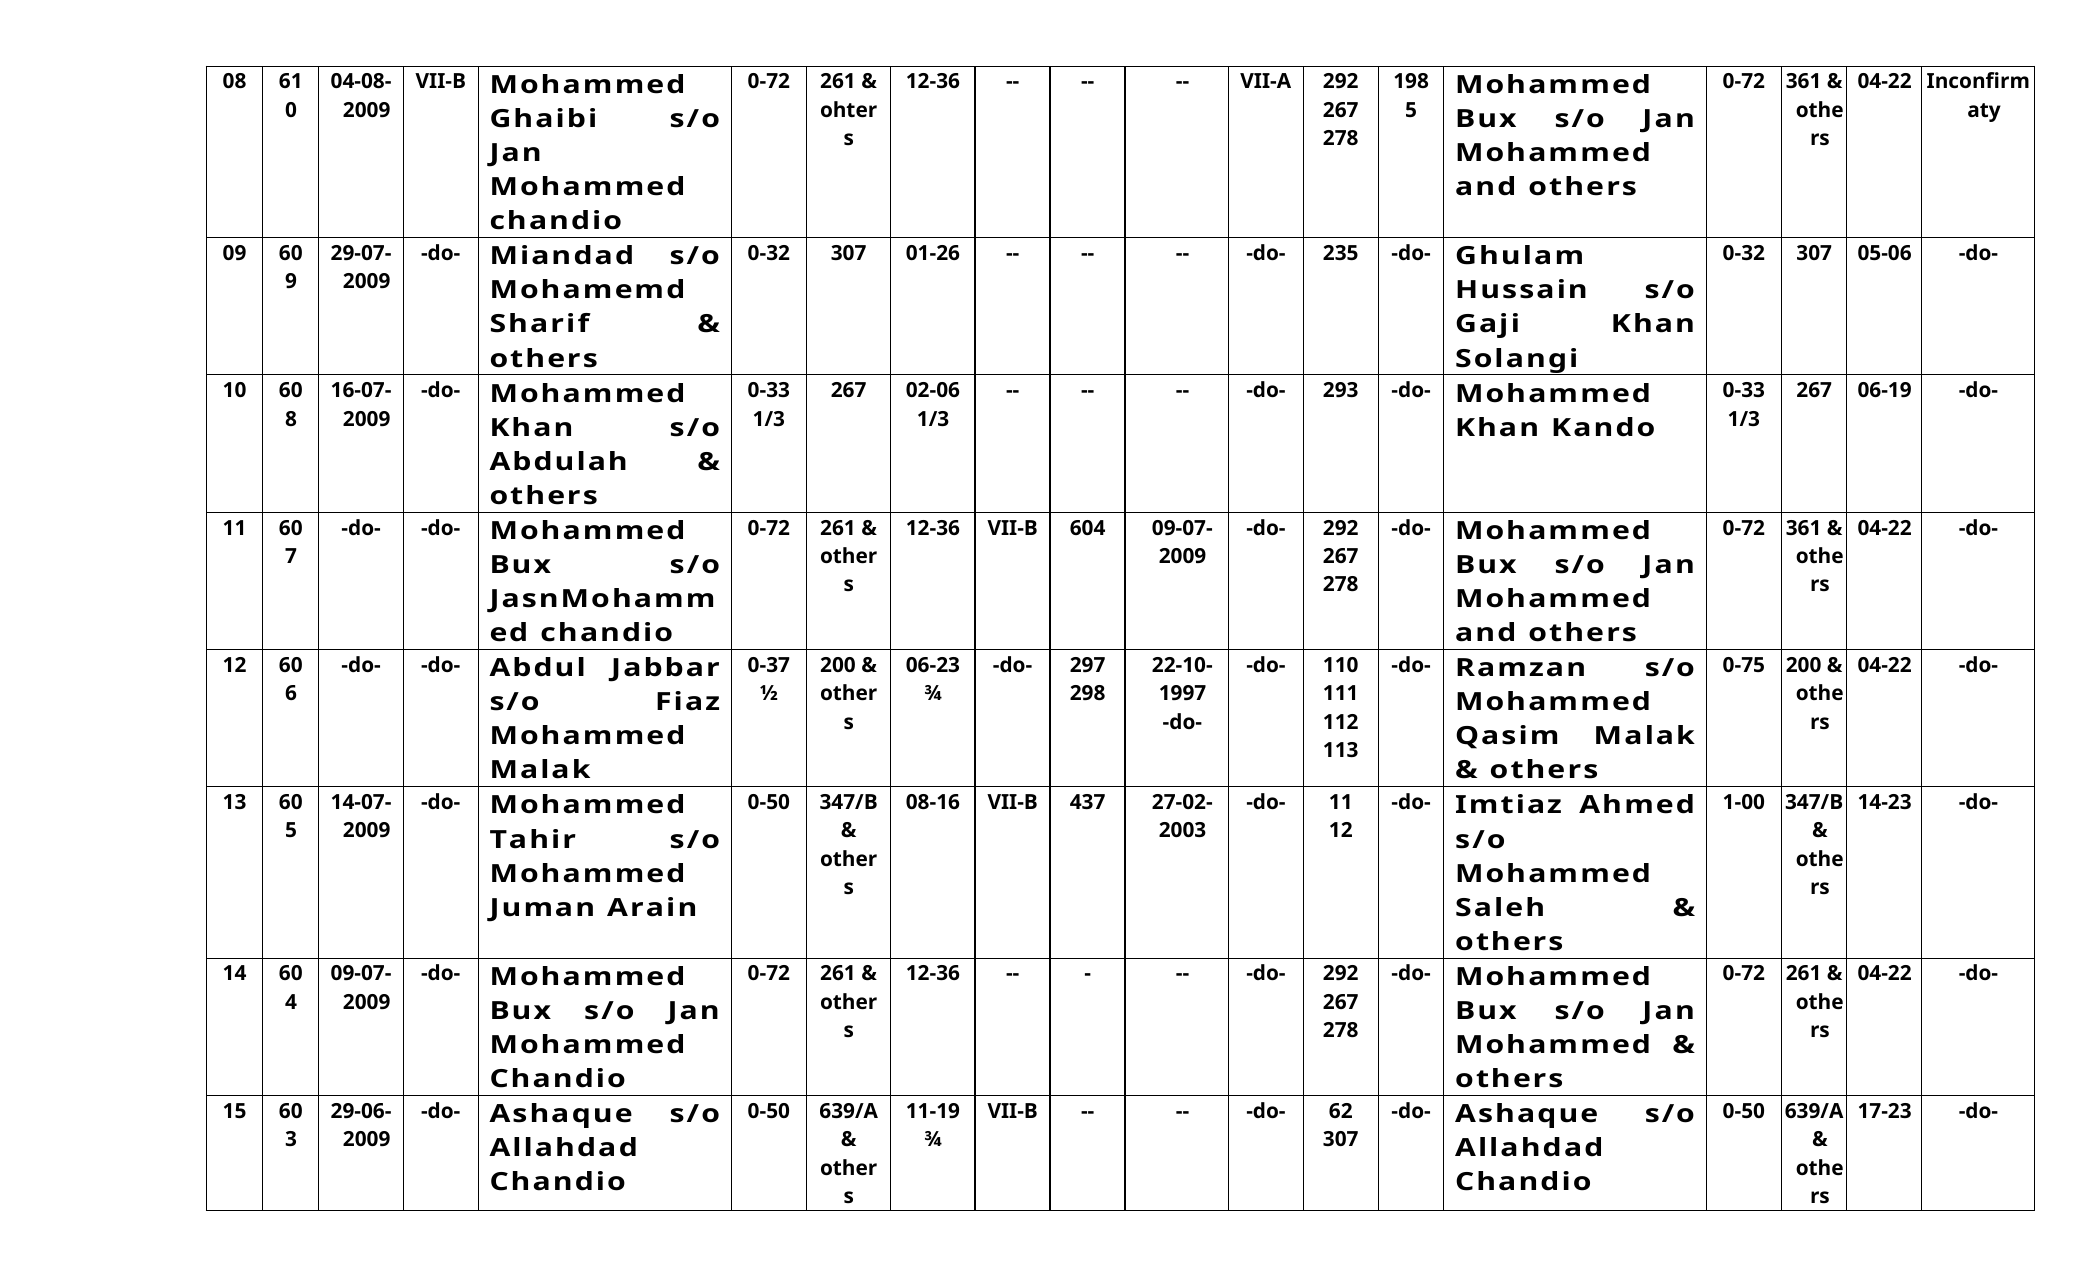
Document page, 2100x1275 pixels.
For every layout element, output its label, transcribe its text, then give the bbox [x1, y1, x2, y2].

table_header 04-22 [1847, 67, 1921, 237]
table_cell Imtiaz Ahmed s/o Mohammed Saleh & others [1444, 787, 1706, 957]
table_cell 293 [1304, 375, 1378, 512]
table_cell Mohammed Bux s/o Jan Mohammed Chandio [479, 959, 731, 1095]
table_cell 292 267 278 [1304, 959, 1378, 1095]
table_cell -do- [404, 238, 478, 374]
table_cell Ashaque s/o Allahdad Chandio [1444, 1096, 1706, 1209]
table_cell -- [1051, 375, 1124, 512]
table_cell 604 [1051, 513, 1124, 649]
table_header Mohammed Ghaibi s/o Jan Mohammed chandio [479, 67, 731, 237]
table_header Inconfirmaty [1922, 67, 2034, 237]
table_cell 11 12 [1304, 787, 1378, 957]
table_cell VII-B [976, 513, 1049, 649]
table_cell - [1051, 959, 1124, 1095]
table_cell -do- [1379, 959, 1443, 1095]
table_cell 0-32 [732, 238, 806, 374]
table_cell -do- [1922, 787, 2034, 957]
table_cell 200 & others [1782, 650, 1846, 786]
table_cell -do- [1379, 787, 1443, 957]
table_cell 0-75 [1707, 650, 1781, 786]
table_cell 0-37 ½ [732, 650, 806, 786]
table_cell 608 [263, 375, 318, 512]
table_cell 08-16 [891, 787, 974, 957]
table_cell 235 [1304, 238, 1378, 374]
table_cell Mohammed Bux s/o JasnMohammed chandio [479, 513, 731, 649]
table_cell 361 & others [1782, 513, 1846, 649]
table_cell 62 307 [1304, 1096, 1378, 1209]
table_cell 267 [807, 375, 890, 512]
table_cell -do- [1229, 787, 1303, 957]
table_cell Mohammed Tahir s/o Mohammed Juman Arain [479, 787, 731, 957]
table_cell 1-00 [1707, 787, 1781, 957]
table_cell -do- [1379, 650, 1443, 786]
table_cell 347/B & others [1782, 787, 1846, 957]
table_cell -do- [1229, 959, 1303, 1095]
table_cell 22-10-1997 -do- [1126, 650, 1228, 786]
table_cell 05-06 [1847, 238, 1921, 374]
table_cell 607 [263, 513, 318, 649]
table_header 610 [263, 67, 318, 237]
table_cell 110 111 112 113 [1304, 650, 1378, 786]
table_cell -do- [1922, 959, 2034, 1095]
table_cell Ashaque s/o Allahdad Chandio [479, 1096, 731, 1209]
table_header 12-36 [891, 67, 974, 237]
table_cell 297 298 [1051, 650, 1124, 786]
table_cell 0-33 1/3 [1707, 375, 1781, 512]
table_header 261 & ohters [807, 67, 890, 237]
table_cell 307 [807, 238, 890, 374]
table_cell 267 [1782, 375, 1846, 512]
table_cell -- [1051, 1096, 1124, 1209]
table_cell 14 [207, 959, 262, 1095]
table_cell 09-07-2009 [1126, 513, 1228, 649]
table_cell 10 [207, 375, 262, 512]
table_cell 16-07-2009 [319, 375, 403, 512]
table_cell 11 [207, 513, 262, 649]
table_cell -do- [1379, 238, 1443, 374]
table_cell -do- [1922, 238, 2034, 374]
table_cell 06-23 ¾ [891, 650, 974, 786]
table_cell 12-36 [891, 513, 974, 649]
table_cell 01-26 [891, 238, 974, 374]
table_cell 17-23 [1847, 1096, 1921, 1209]
table_header -- [1126, 67, 1228, 237]
table_cell -do- [404, 650, 478, 786]
table_cell -do- [1922, 375, 2034, 512]
table_cell 04-22 [1847, 513, 1921, 649]
table_cell -- [976, 238, 1049, 374]
table_cell -- [1051, 238, 1124, 374]
table_cell Mohammed Bux s/o Jan Mohammed & others [1444, 959, 1706, 1095]
table_cell 0-50 [1707, 1096, 1781, 1209]
table_cell -- [976, 959, 1049, 1095]
table_cell 639/A & others [1782, 1096, 1846, 1209]
table_cell 06-19 [1847, 375, 1921, 512]
table_cell -do- [1922, 1096, 2034, 1209]
table_cell VII-B [976, 787, 1049, 957]
table_cell 04-22 [1847, 959, 1921, 1095]
table_cell -do- [404, 787, 478, 957]
table_cell -- [1126, 1096, 1228, 1209]
table_cell VII-B [976, 1096, 1049, 1209]
table_cell 307 [1782, 238, 1846, 374]
table_cell 0-72 [1707, 959, 1781, 1095]
table_cell 603 [263, 1096, 318, 1209]
table_cell 0-50 [732, 787, 806, 957]
table_cell -do- [1229, 1096, 1303, 1209]
table_cell 605 [263, 787, 318, 957]
table_cell -do- [1922, 513, 2034, 649]
table_cell 09-07-2009 [319, 959, 403, 1095]
table_cell -do- [1379, 375, 1443, 512]
table_cell 0-72 [732, 513, 806, 649]
table_cell -do- [976, 650, 1049, 786]
table_cell -do- [1922, 650, 2034, 786]
table_cell Ramzan s/o Mohammed Qasim Malak & others [1444, 650, 1706, 786]
table_cell 347/B & others [807, 787, 890, 957]
table_cell 0-72 [732, 959, 806, 1095]
table_header VII-A [1229, 67, 1303, 237]
table_cell -do- [404, 959, 478, 1095]
table_cell 0-32 [1707, 238, 1781, 374]
table_cell 29-06-2009 [319, 1096, 403, 1209]
table_header 0-72 [1707, 67, 1781, 237]
table_cell 12-36 [891, 959, 974, 1095]
table_cell -- [1126, 375, 1228, 512]
table_cell 27-02-2003 [1126, 787, 1228, 957]
table_cell -do- [404, 513, 478, 649]
table_cell -do- [1229, 513, 1303, 649]
table_cell 261 & others [807, 959, 890, 1095]
table_cell 261 & others [1782, 959, 1846, 1095]
table_cell Mohammed Bux s/o Jan Mohammed and others [1444, 513, 1706, 649]
table_cell -do- [1379, 513, 1443, 649]
table_cell -do- [319, 650, 403, 786]
table_cell -do- [1229, 238, 1303, 374]
table_cell -do- [404, 375, 478, 512]
table_header -- [976, 67, 1049, 237]
table_header -- [1051, 67, 1124, 237]
table_header 361 & others [1782, 67, 1846, 237]
table_header Mohammed Bux s/o Jan Mohammed and others [1444, 67, 1706, 237]
table_cell -- [976, 375, 1049, 512]
table_cell -- [1126, 959, 1228, 1095]
table_cell Mohammed Khan Kando [1444, 375, 1706, 512]
table_cell -do- [319, 513, 403, 649]
table_header 1985 [1379, 67, 1443, 237]
table_cell 606 [263, 650, 318, 786]
table_cell 609 [263, 238, 318, 374]
table_cell 200 & others [807, 650, 890, 786]
table_header 0-72 [732, 67, 806, 237]
table_cell 437 [1051, 787, 1124, 957]
table_cell 261 & others [807, 513, 890, 649]
table_cell 12 [207, 650, 262, 786]
table_cell -do- [404, 1096, 478, 1209]
table_header VII-B [404, 67, 478, 237]
table_cell -do- [1379, 1096, 1443, 1209]
table_cell 0-72 [1707, 513, 1781, 649]
table_cell Mohammed Khan s/o Abdulah & others [479, 375, 731, 512]
table_cell 15 [207, 1096, 262, 1209]
table_cell 292 267 278 [1304, 513, 1378, 649]
table_cell -do- [1229, 375, 1303, 512]
table_cell 09 [207, 238, 262, 374]
table_cell 02-06 1/3 [891, 375, 974, 512]
table_cell 639/A & others [807, 1096, 890, 1209]
table_cell 0-50 [732, 1096, 806, 1209]
table_cell 29-07-2009 [319, 238, 403, 374]
table_cell 0-33 1/3 [732, 375, 806, 512]
table_cell Abdul Jabbar s/o Fiaz Mohammed Malak [479, 650, 731, 786]
table_cell 11-19 ¾ [891, 1096, 974, 1209]
table_header 04-08-2009 [319, 67, 403, 237]
table_cell 14-07-2009 [319, 787, 403, 957]
table_cell 04-22 [1847, 650, 1921, 786]
table_cell -- [1126, 238, 1228, 374]
table_cell Ghulam Hussain s/o Gaji Khan SolangiussaHussain [1444, 238, 1706, 374]
table_cell -do- [1229, 650, 1303, 786]
table_cell 14-23 [1847, 787, 1921, 957]
table_header 08 [207, 67, 262, 237]
table_cell 13 [207, 787, 262, 957]
table_cell Miandad s/o Mohamemd Sharif & others [479, 238, 731, 374]
table_cell 604 [263, 959, 318, 1095]
table_header 292 267 278 [1304, 67, 1378, 237]
